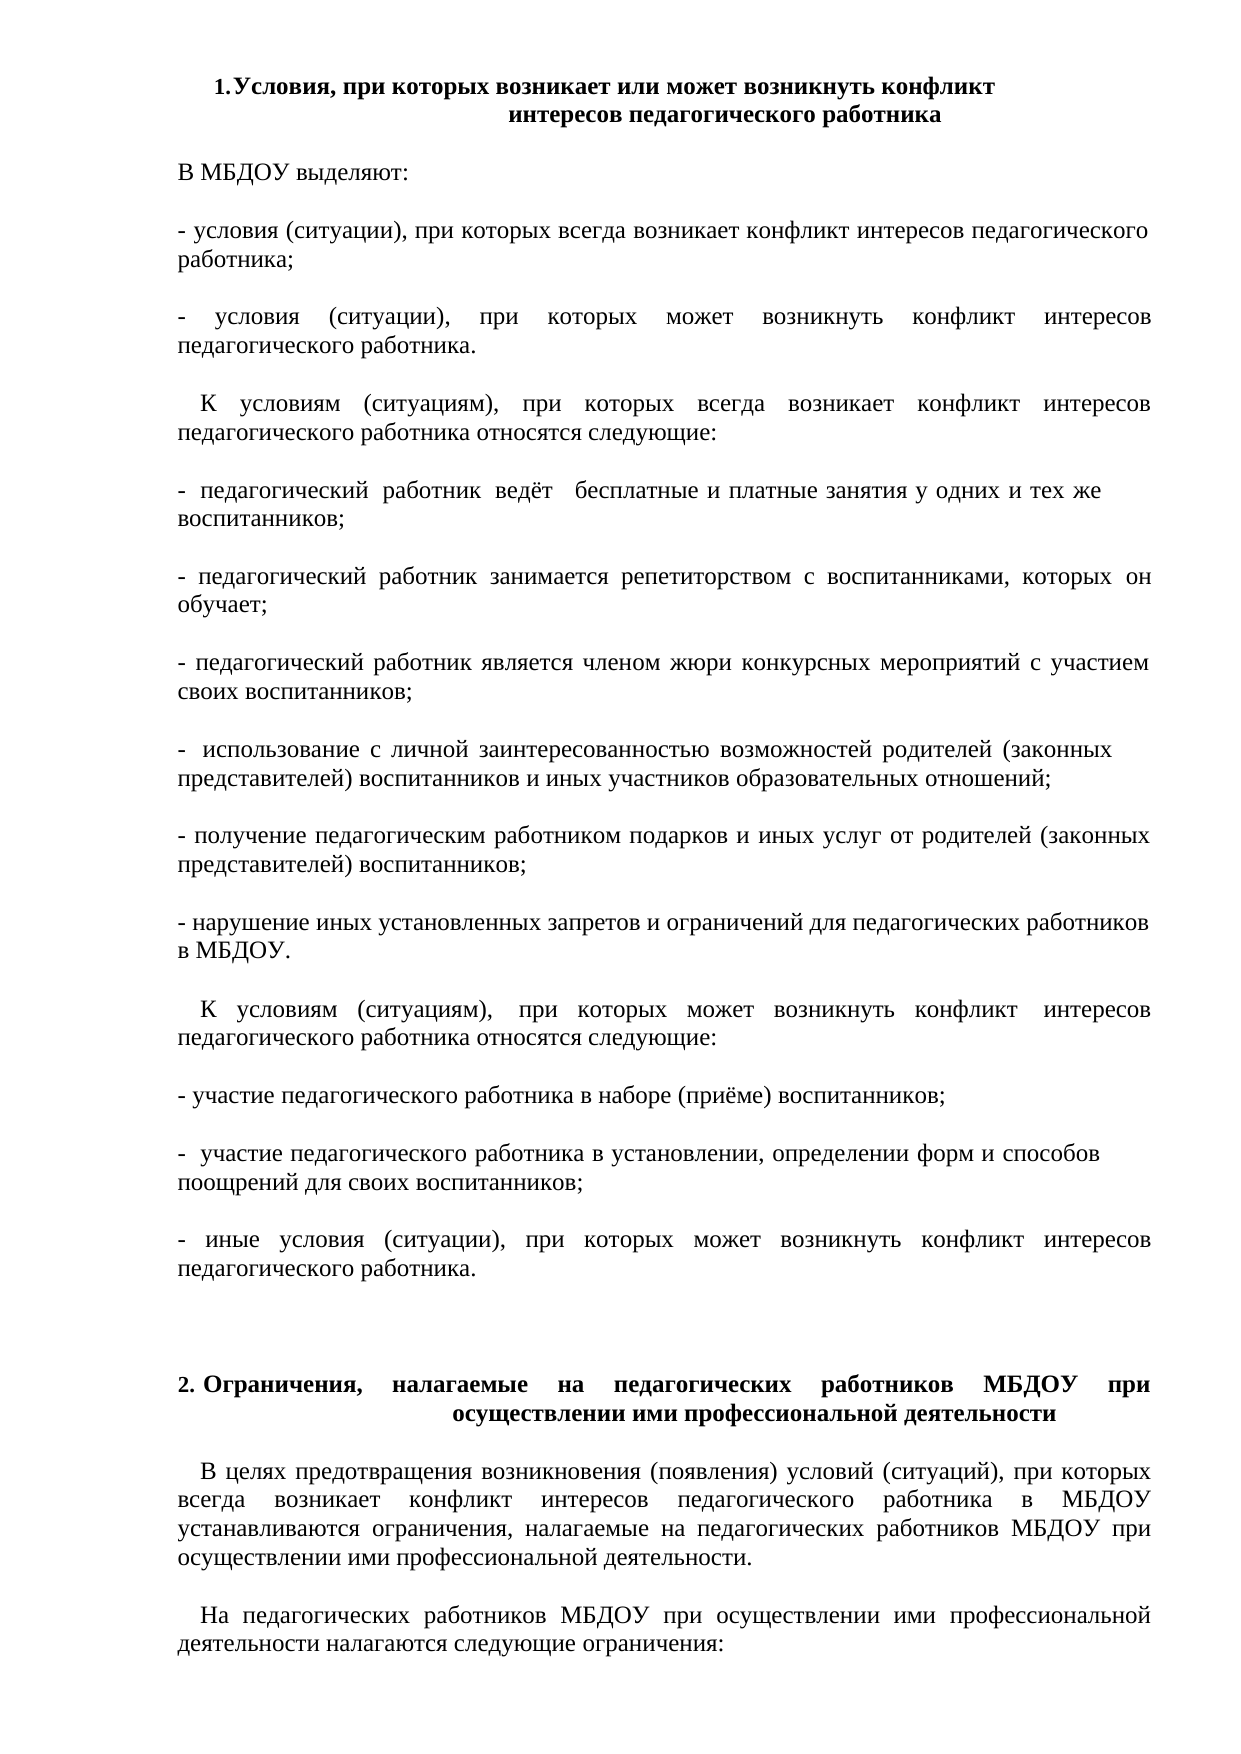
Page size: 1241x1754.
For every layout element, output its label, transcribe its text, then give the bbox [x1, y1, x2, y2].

list условия (ситуации), при которых всегда возникает конфликт интересов педагогического работника; [177, 215, 1151, 273]
list педагогический работник ведёт бесплатные и платные занятия у одних и тех же воспитанников; [177, 475, 1152, 532]
list нарушение иных установленных запретов и ограничений для педагогических работников в МБДОУ. [177, 907, 1152, 964]
list Ограничения, налагаемые на педагогических работников МБДОУ при осуществлении ими профессиональной деятельности [178, 1369, 1151, 1427]
list иные условия (ситуации), при которых может возникнуть конфликт интересов педагогического работника. [177, 1225, 1151, 1282]
list условия (ситуации), при которых может возникнуть конфликт интересов педагогического работника. [177, 302, 1152, 358]
list К условиям (ситуациям), при которых всегда возникает конфликт интересов педагогического работника относятся следующие: [177, 388, 1151, 445]
list На педагогических работников МБДОУ при осуществлении ими профессиональной деятельности налагаются следующие ограничения: [177, 1600, 1151, 1657]
list участие педагогического работника в установлении, определении форм и способов поощрений для своих воспитанников; [177, 1138, 1151, 1196]
list Условия, при которых возникает или может возникнуть конфликт интересов педагогического работника [214, 72, 1115, 128]
list использование с личной заинтересованностью возможностей родителей (законных представителей) воспитанников и иных участников образовательных отношений; [177, 734, 1152, 792]
list участие педагогического работника в наборе (приёме) воспитанников; [177, 1080, 1236, 1109]
list В МБДОУ выделяют: [133, 157, 1236, 186]
list педагогический работник является членом жюри конкурсных мероприятий с участием своих воспитанников; [177, 647, 1151, 705]
list К условиям (ситуациям), при которых может возникнуть конфликт интересов педагогического работника относятся следующие: [177, 994, 1151, 1051]
list В целях предотвращения возникновения (появления) условий (ситуаций), при которых всегда возникает конфликт интересов педагогического работника в МБДОУ устанавливаются ограничения, налагаемые на педагогических работников МБДОУ при осуществлении ими профессиональной деятельности. [177, 1456, 1152, 1571]
list получение педагогическим работником подарков и иных услуг от родителей (законных представителей) воспитанников; [177, 821, 1151, 877]
list педагогический работник занимается репетиторством с воспитанниками, которых он обучает; [177, 562, 1151, 618]
